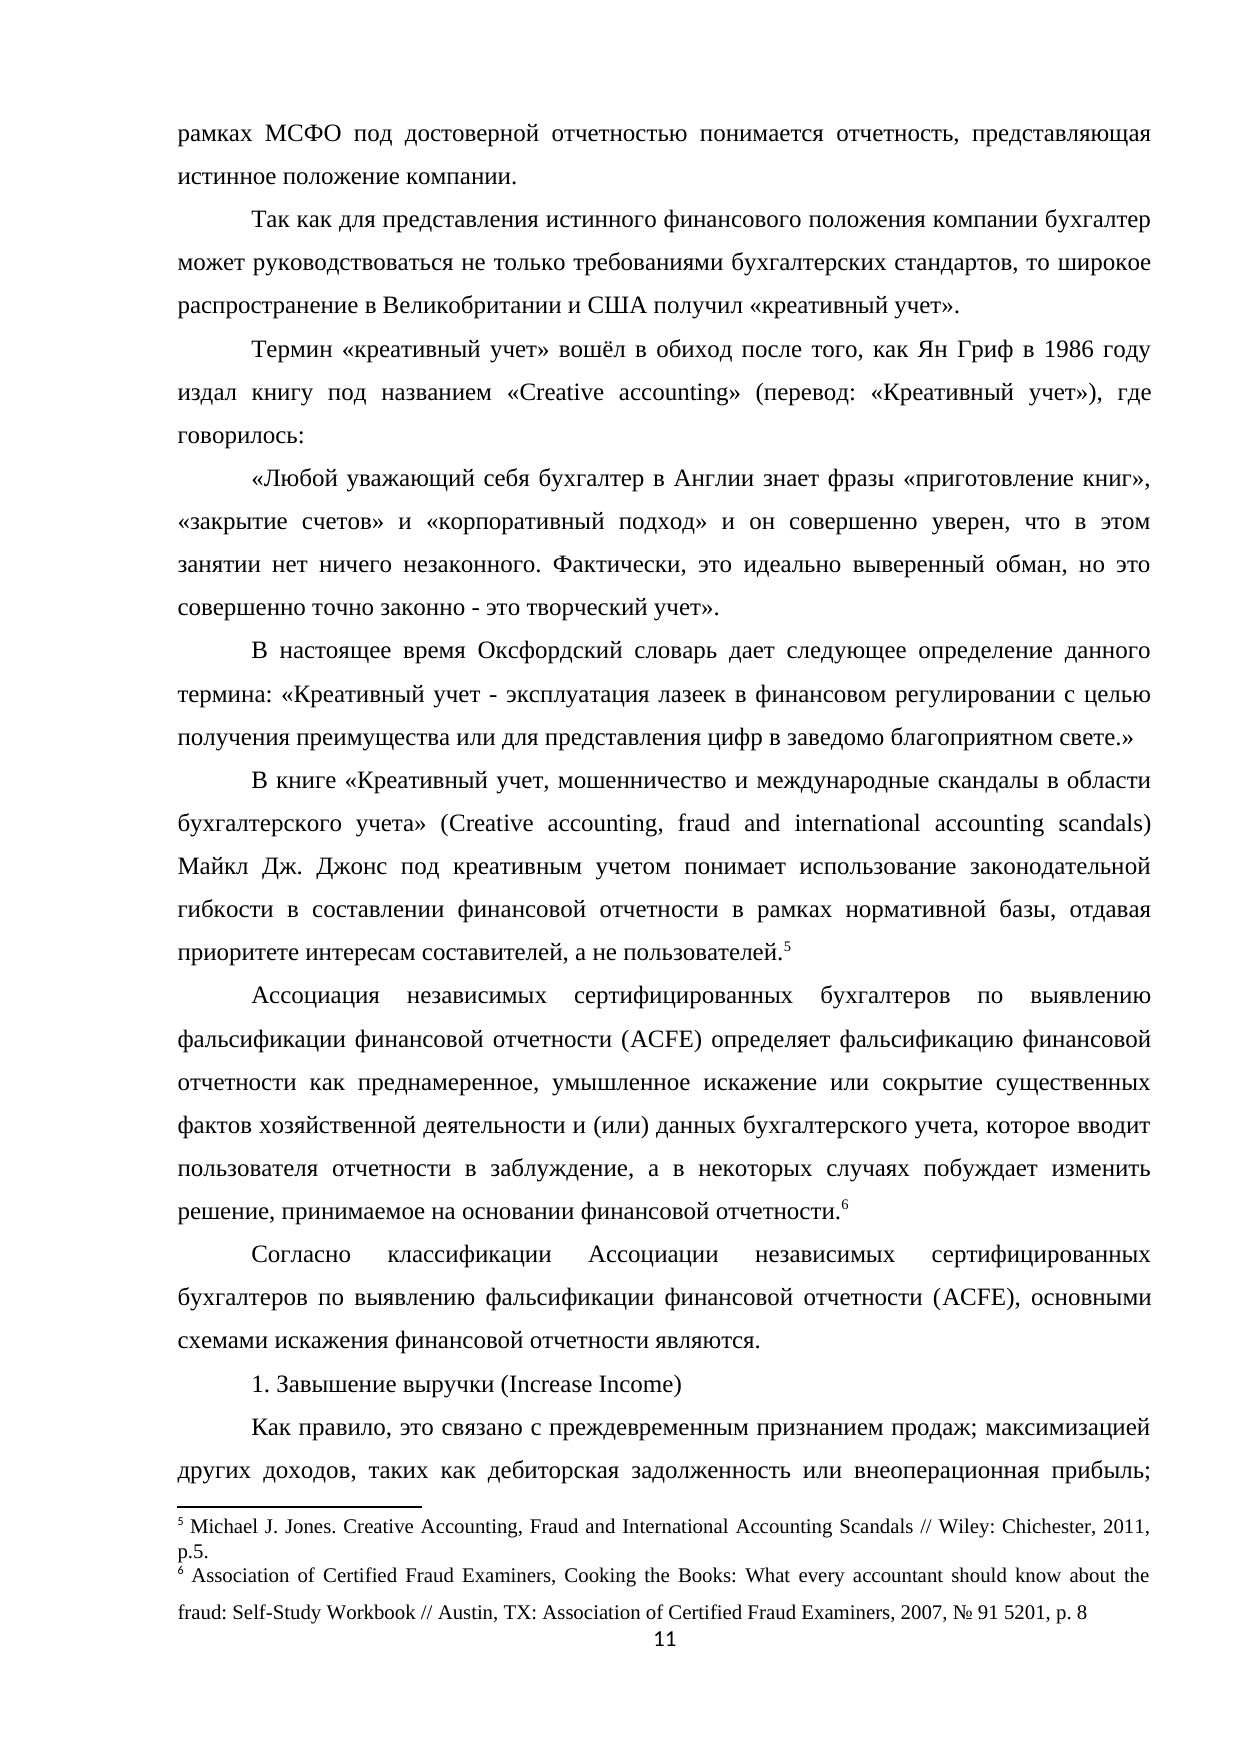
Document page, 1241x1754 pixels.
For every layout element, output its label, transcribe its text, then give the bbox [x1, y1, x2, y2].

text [177, 118, 1152, 190]
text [177, 1412, 1152, 1484]
text «Любой уважающий себя бухгалтер в Англии знает фразы «приготовление книг», «закрытие счетов» и «корпоративный подход» и он совершенно уверен, что в этом занятии нет ничего незаконного. Фактически, это идеально выверенный обман, но это совершенно точно законно - это творческий учет». [177, 463, 1152, 621]
text Ассоциация независимых сертифицированных бухгалтеров по выявлению фальсификации финансовой отчетности (ACFE) определяет фальсификацию финансовой отчетности как преднамеренное, умышленное искажение или сокрытие существенных фактов хозяйственной деятельности и (или) данных бухгалтерского учета, которое вводит пользователя отчетности в заблуждение, а в некоторых случаях побуждает изменить решение, принимаемое на основании финансовой отчетности. [177, 981, 1152, 1225]
text В книге «Креативный учет, мошенничество и международные скандалы в области бухгалтерского учета» (Creative accounting, fraud and international accounting scandals) Майкл Дж. Джонс под креативным учетом понимает использование законодательной гибкости в составлении финансовой отчетности в рамках нормативной базы, отдавая приоритете интересам составителей, а не пользователей. [177, 765, 1152, 966]
text 1. Завышение выручки (Increase Income) [177, 1369, 1152, 1397]
text Согласно классификации Ассоциации независимых сертифицированных бухгалтеров по выявлению фальсификации финансовой отчетности (ACFE), основными схемами искажения финансовой отчетности являются. [177, 1239, 1152, 1354]
text Так как для представления истинного финансового положения компании бухгалтер может руководствоваться не только требованиями бухгалтерских стандартов, то широкое распространение в Великобритании и США получил «креативный учет». [177, 204, 1152, 319]
text В настоящее время Оксфордский словарь дает следующее определение данного термина: «Креативный учет - эксплуатация лазеек в финансовом регулировании с целью получения преимущества или для представления цифр в заведомо благоприятном свете.» [177, 636, 1152, 751]
text Термин «креативный учет» вошёл в обиход после того, как Ян Гриф в 1986 году издал книгу под названием «Creative accounting» (перевод: «Креативный учет»), где говорилось: [177, 334, 1152, 449]
